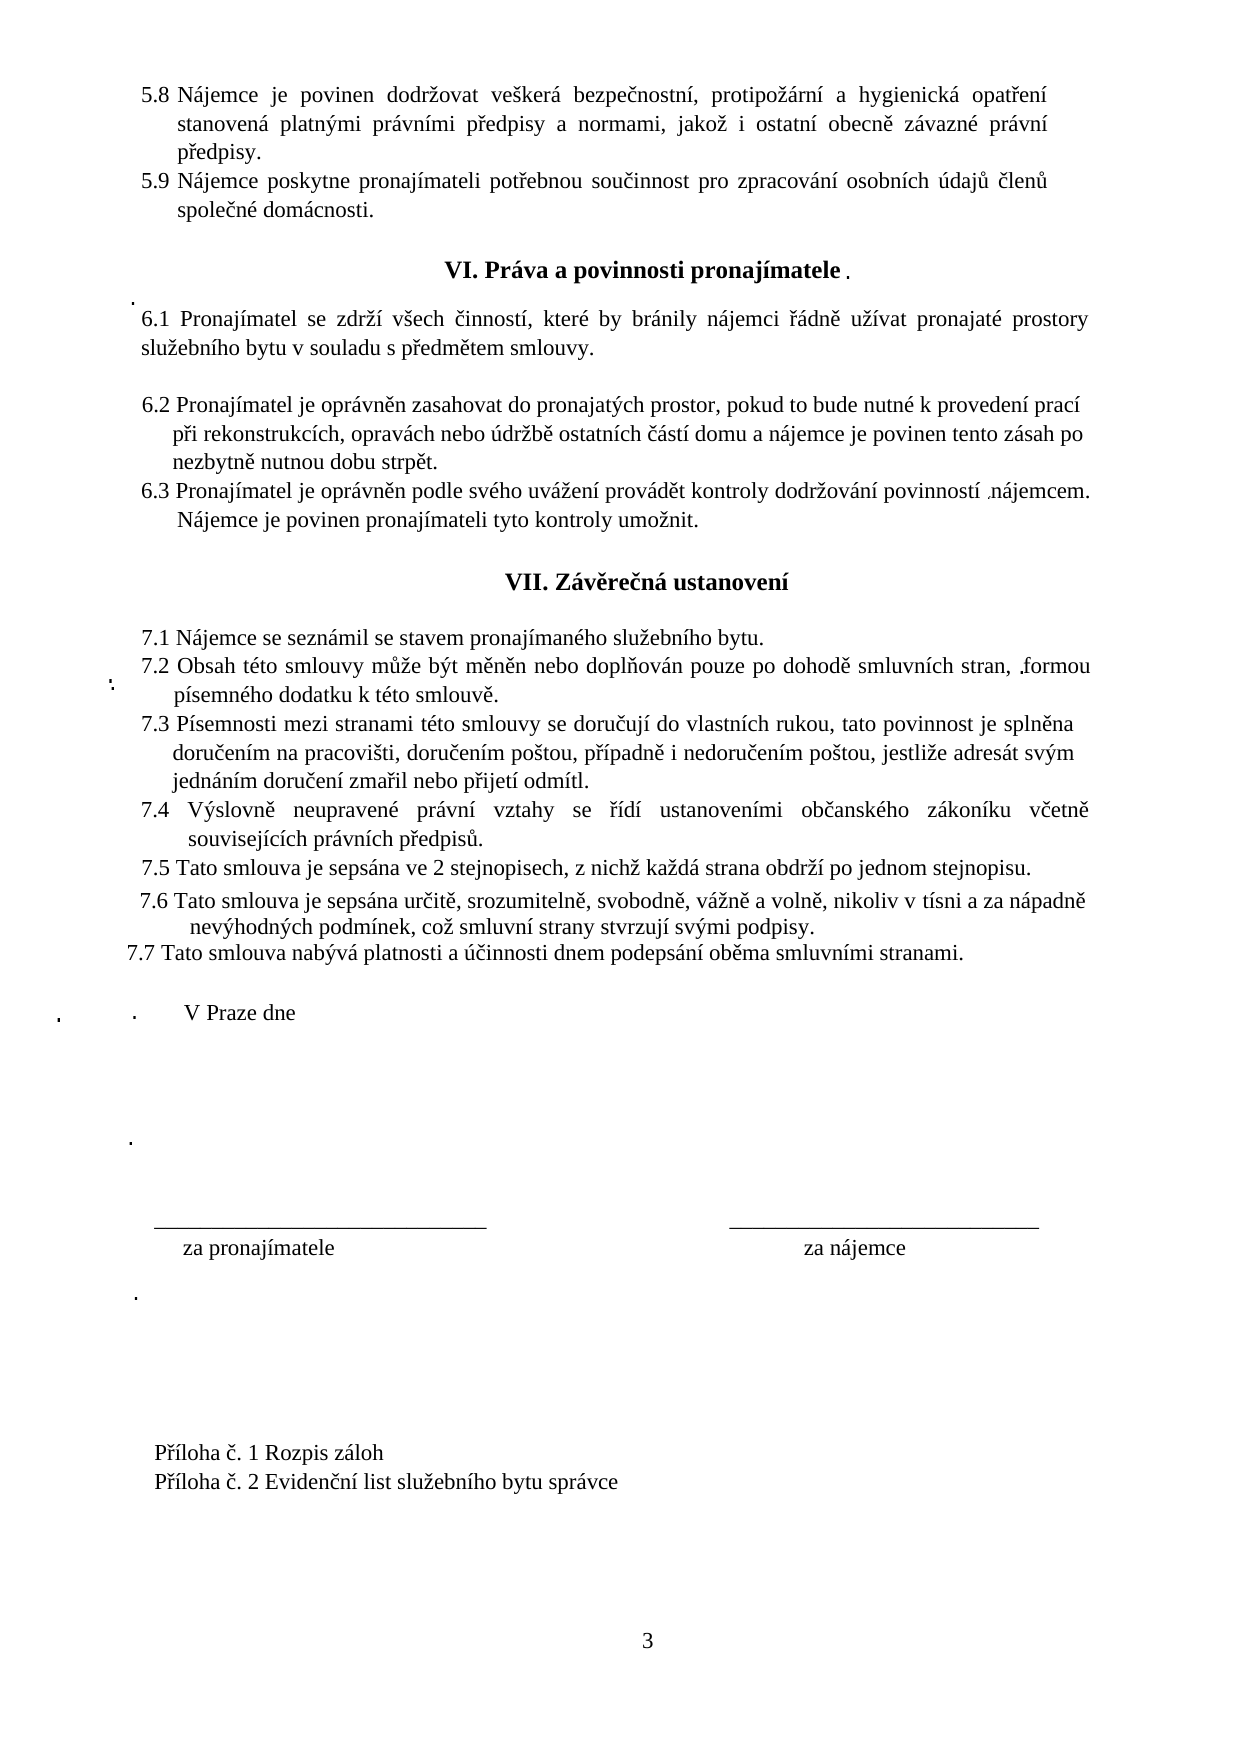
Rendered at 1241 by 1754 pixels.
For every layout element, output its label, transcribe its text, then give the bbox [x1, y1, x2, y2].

text 7.6 Tato smlouva je sepsána určitě, srozumitelně, svobodně, vážně a volně, nikoliv v tísni a za nápadně nevýhodných podmínek, což smluvní strany stvrzují svými podpisy. [139, 887, 1090, 939]
text V Praze dne [184, 999, 1154, 1026]
list Nájemce poskytne pronajímateli potřebnou součinnost pro zpracování osobních údajů členů společné domácnosti. [141, 167, 1049, 222]
text 6.3 Pronajímatel je oprávněn podle svého uvážení provádět kontroly dodržování povinností nájemcem. Nájemce je povinen pronajímateli tyto kontroly umožnit. [141, 477, 1090, 532]
subtitle VII. Závěrečná ustanovení [139, 567, 1154, 595]
text 7.5 Tato smlouva je sepsána ve 2 stejnopisech, z nichž každá strana obdrží po jednom stejnopisu. [141, 854, 1154, 880]
list Nájemce je povinen dodržovat veškerá bezpečnostní, protipožární a hygienická opatření stanovená platnými právními předpisy a normami, jakož i ostatní obecně závazné právní předpisy. [141, 81, 1049, 164]
text _____________________________ ___________________________ [154, 1205, 1154, 1231]
subtitle VI. Práva a povinnosti pronajímatele [139, 255, 1154, 284]
text 6.2 Pronajímatel je oprávněn zasahovat do pronajatých prostor, pokud to bude nutné k provedení prací při rekonstrukcích, opravách nebo údržbě ostatních částí domu a nájemce je povinen tento zásah po nezbytně nutnou dobu strpět. [142, 391, 1090, 475]
text 7.4 Výslovně neupravené právní vztahy se řídí ustanoveními občanského zákoníku včetně souvisejících právních předpisů. [141, 796, 1090, 851]
text za pronajímatele za nájemce [154, 1233, 1154, 1260]
text 7.3 Písemnosti mezi stranami této smlouvy se doručují do vlastních rukou, tato povinnost je splněna doručením na pracovišti, doručením poštou, případně i nedoručením poštou, jestliže adresát svým jednáním doručení zmařil nebo přijetí odmítl. [141, 710, 1076, 794]
text 6.1 Pronajímatel se zdrží všech činností, které by bránily nájemci řádně užívat pronajaté prostory služebního bytu v souladu s předmětem smlouvy. [141, 305, 1090, 360]
text 7.2 Obsah této smlouvy může být měněn nebo doplňován pouze po dohodě smluvních stran, formou písemného dodatku k této smlouvě. [141, 653, 1090, 708]
text Příloha č. 1 Rozpis záloh Příloha č. 2 Evidenční list služebního bytu správce [154, 1439, 1154, 1494]
text 7.1 Nájemce se seznámil se stavem pronajímaného služebního bytu. [141, 624, 1090, 650]
text 7.7 Tato smlouva nabývá platnosti a účinnosti dnem podepsání oběma smluvními stranami. [126, 939, 1090, 966]
